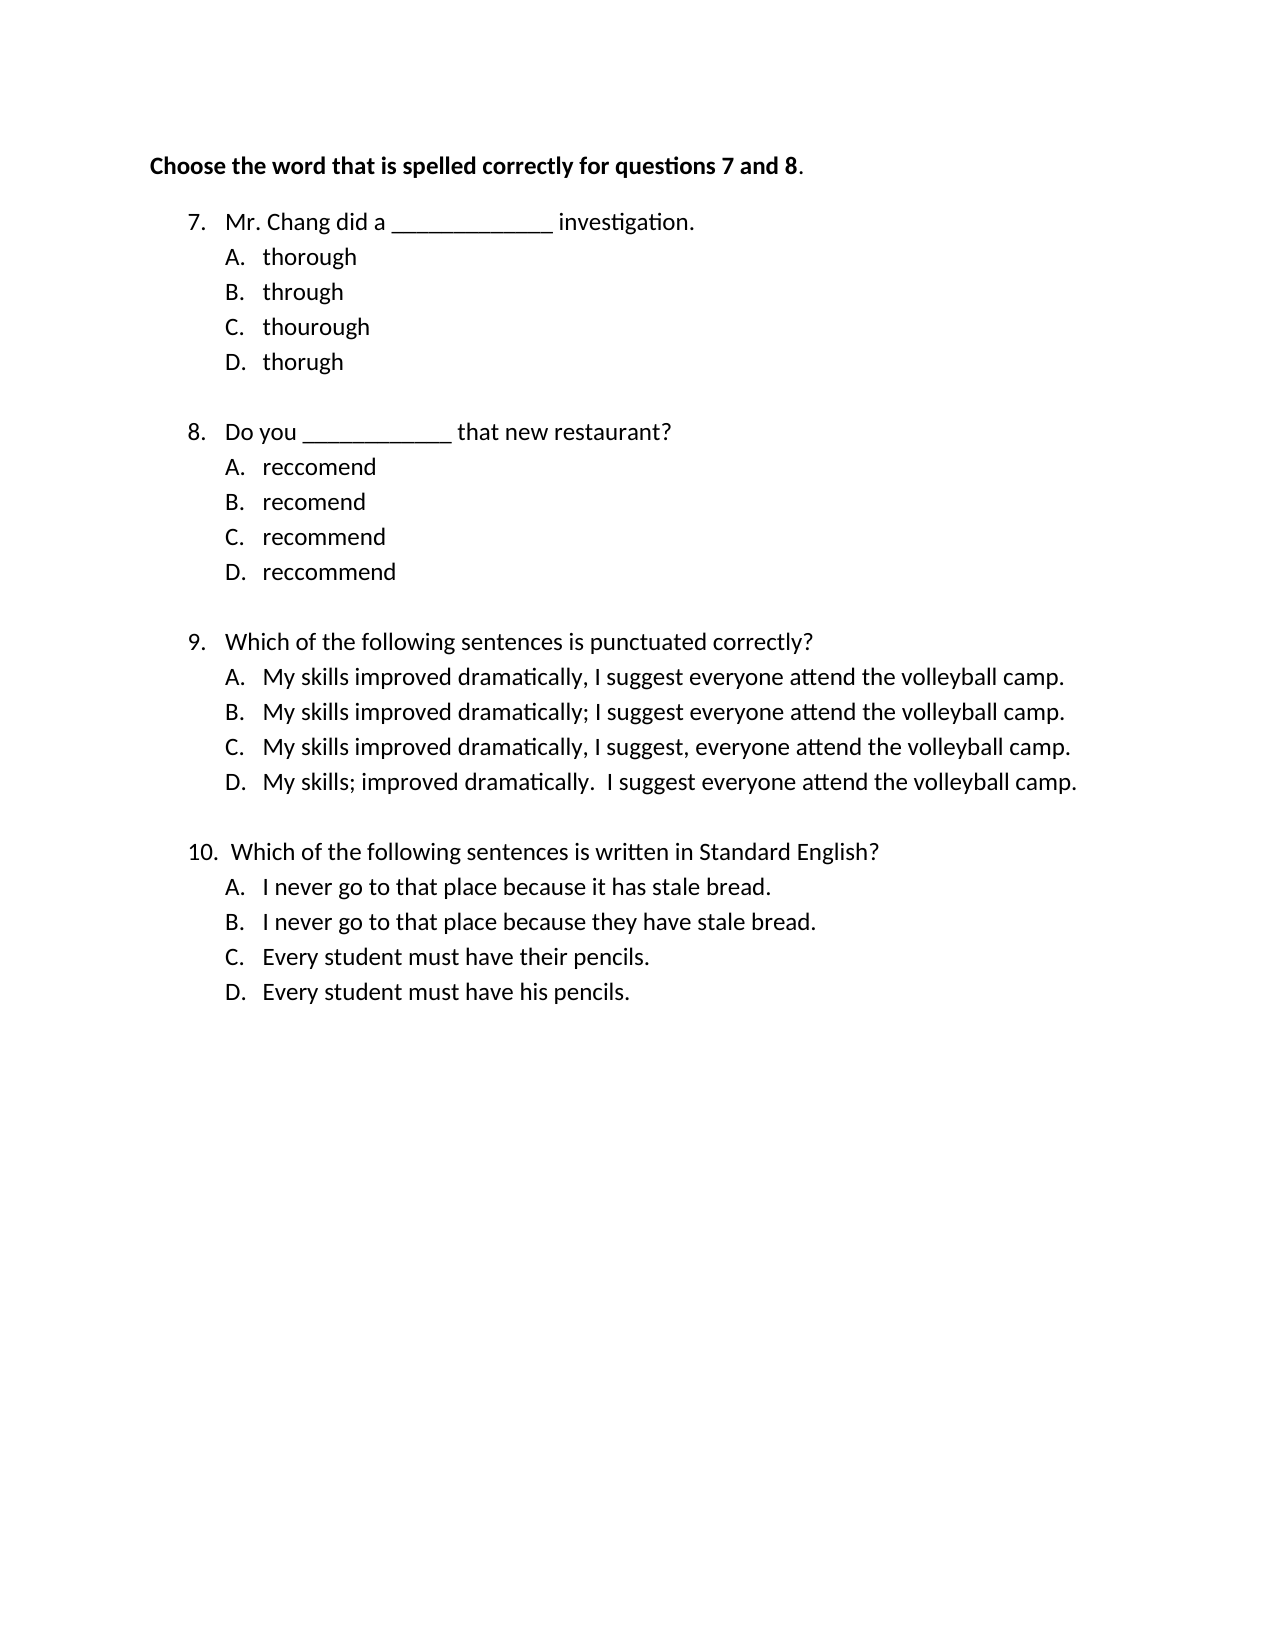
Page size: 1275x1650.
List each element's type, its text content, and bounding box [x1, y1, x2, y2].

list reccomend [225, 451, 1125, 481]
list Every student must have their pencils. [225, 941, 1125, 971]
list through [225, 276, 1125, 306]
list I never go to that place because they have stale bread. [225, 906, 1125, 936]
list recomend [225, 486, 1125, 516]
list thorugh [225, 346, 1125, 376]
list My skills; improved dramatically. I suggest everyone attend the volleyball camp. [225, 766, 1125, 796]
list Do you ____________ that new restaurant? [187, 416, 1125, 446]
list recommend [225, 521, 1125, 551]
list Which of the following sentences is written in Standard English? [187, 836, 1125, 866]
list thourough [225, 311, 1125, 341]
list My skills improved dramatically; I suggest everyone attend the volleyball camp. [225, 696, 1125, 726]
list My skills improved dramatically, I suggest everyone attend the volleyball camp. [225, 661, 1125, 691]
list Mr. Chang did a _____________ investigation. [187, 206, 1125, 236]
list Every student must have his pencils. [225, 976, 1125, 1006]
list Which of the following sentences is punctuated correctly? [187, 626, 1125, 656]
list thorough [225, 241, 1125, 271]
list I never go to that place because it has stale bread. [225, 871, 1125, 901]
text Choose the word that is spelled correctly for questions 7 and 8. [150, 150, 1125, 181]
list reccommend [225, 556, 1125, 586]
list My skills improved dramatically, I suggest, everyone attend the volleyball camp. [225, 731, 1125, 761]
